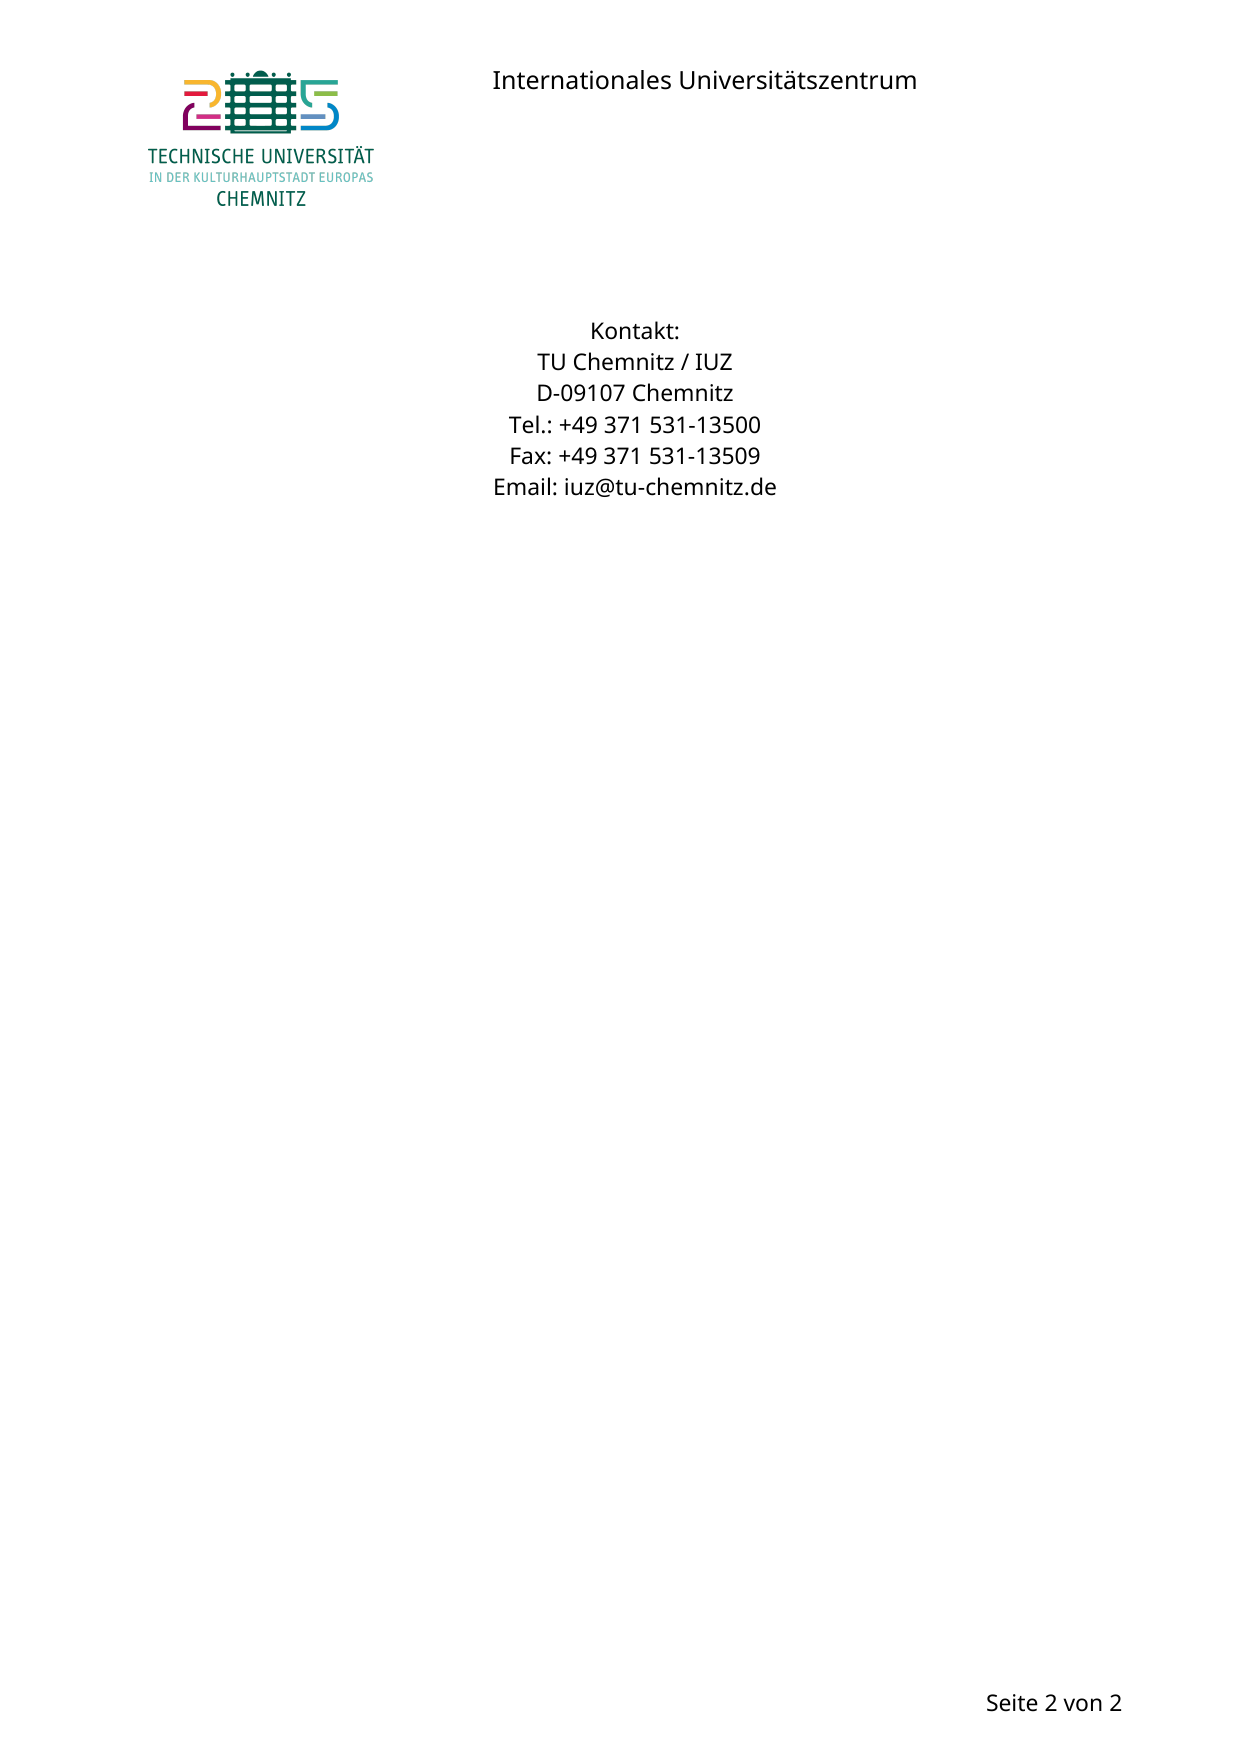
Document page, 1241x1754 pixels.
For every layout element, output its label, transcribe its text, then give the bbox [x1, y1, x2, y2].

text Tel.: +49 371 531-13500 [148, 408, 1122, 440]
picture [93, 16, 429, 261]
text D-09107 Chemnitz [148, 377, 1122, 408]
text Fax: +49 371 531-13509 [148, 440, 1122, 471]
text TU Chemnitz / IUZ [148, 346, 1122, 377]
text Kontakt: [148, 315, 1122, 346]
text Email: iuz@tu-chemnitz.de [148, 471, 1122, 502]
